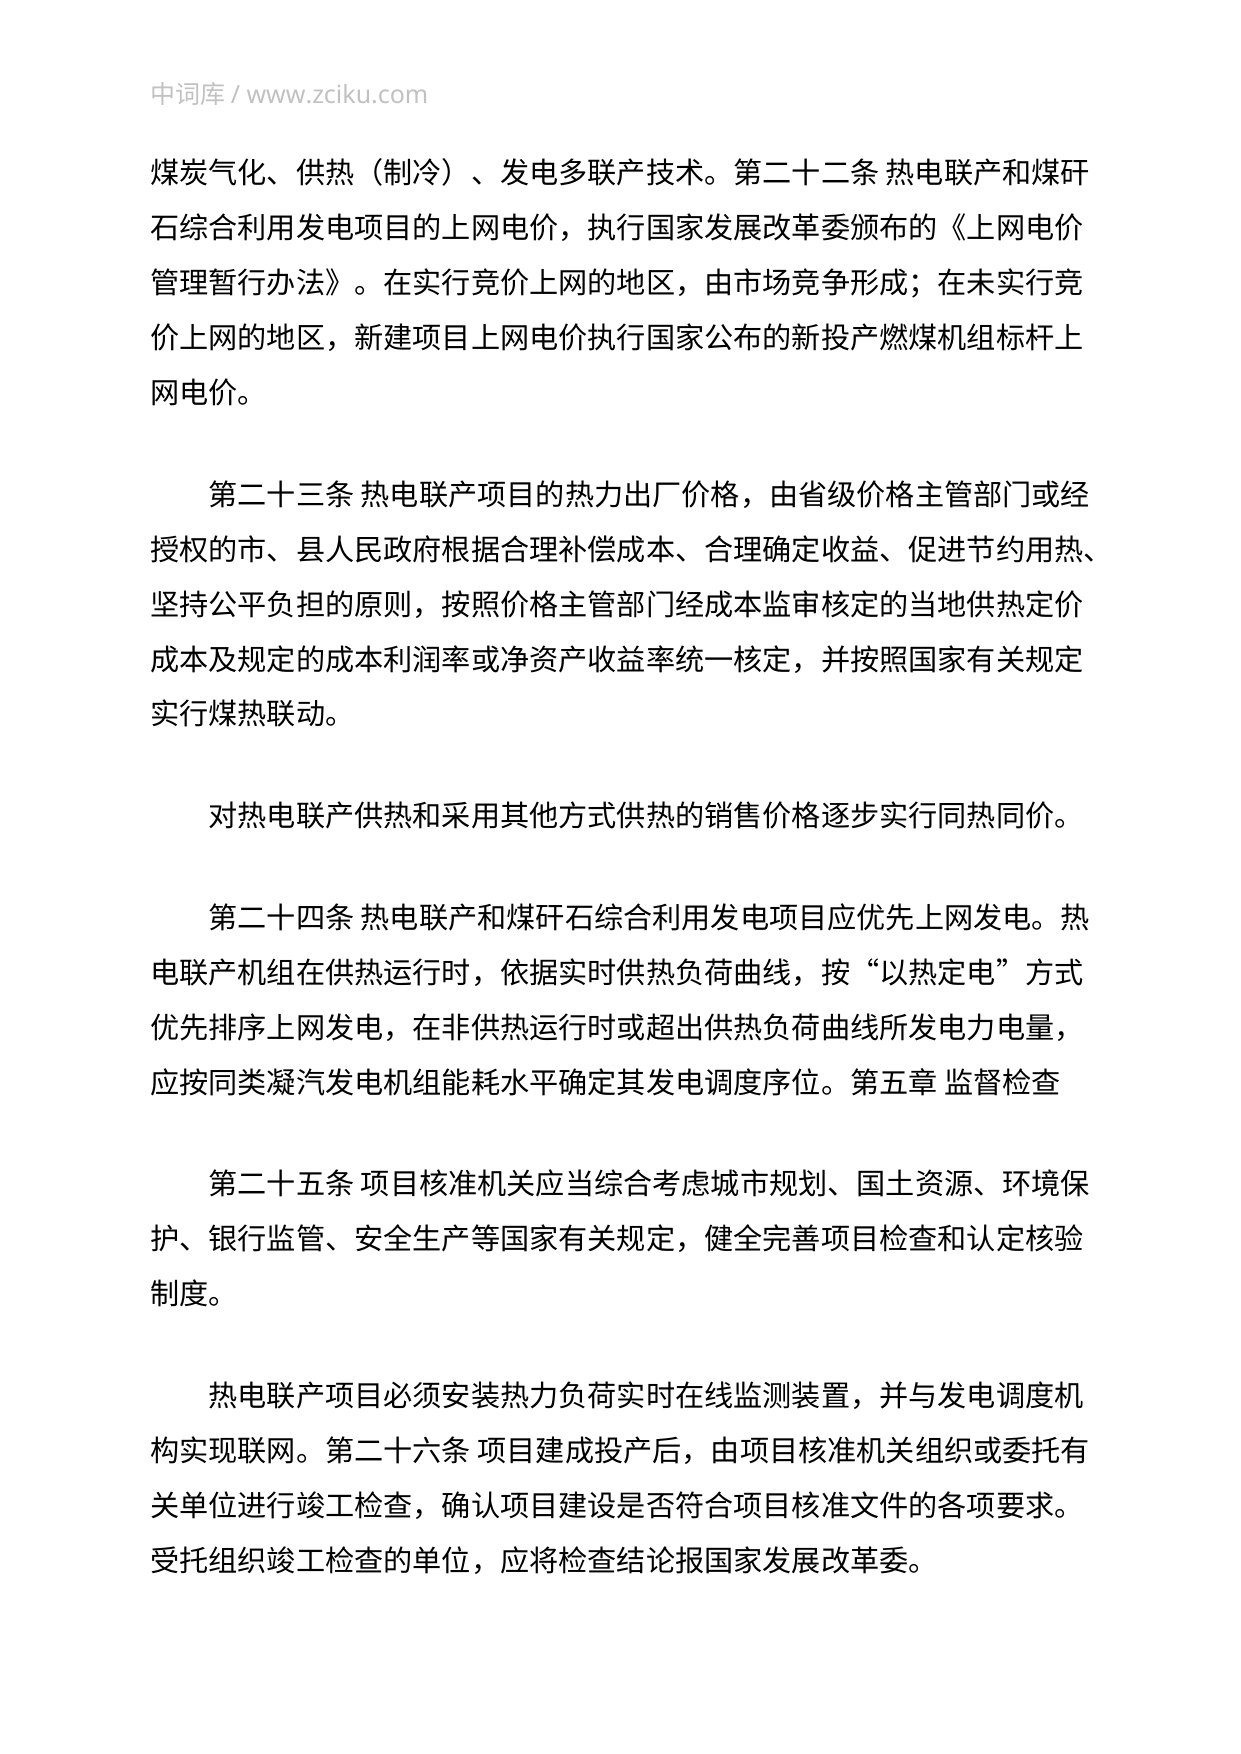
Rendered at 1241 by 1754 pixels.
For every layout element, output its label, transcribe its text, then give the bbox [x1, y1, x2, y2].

text 对热电联产供热和采用其他方式供热的销售价格逐步实行同热同价。 [150, 793, 1090, 835]
text 第二十四条 热电联产和煤矸石综合利用发电项目应优先上网发电。热电联产机组在供热运行时，依据实时供热负荷曲线，按“以热定电”方式优先排序上网发电，在非供热运行时或超出供热负荷曲线所发电力电量，应按同类凝汽发电机组能耗水平确定其发电调度序位。第五章 监督检查 [150, 894, 1090, 1101]
text 热电联产项目必须安装热力负荷实时在线监测装置，并与发电调度机构实现联网。第二十六条 项目建成投产后，由项目核准机关组织或委托有关单位进行竣工检查，确认项目建设是否符合项目核准文件的各项要求。受托组织竣工检查的单位，应将检查结论报国家发展改革委。 [150, 1372, 1090, 1579]
text 第二十五条 项目核准机关应当综合考虑城市规划、国土资源、环境保护、银行监管、安全生产等国家有关规定，健全完善项目检查和认定核验制度。 [150, 1161, 1090, 1313]
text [150, 150, 1090, 412]
text 第二十三条 热电联产项目的热力出厂价格，由省级价格主管部门或经授权的市、县人民政府根据合理补偿成本、合理确定收益、促进节约用热、坚持公平负担的原则，按照价格主管部门经成本监审核定的当地供热定价成本及规定的成本利润率或净资产收益率统一核定，并按照国家有关规定实行煤热联动。 [150, 471, 1090, 733]
